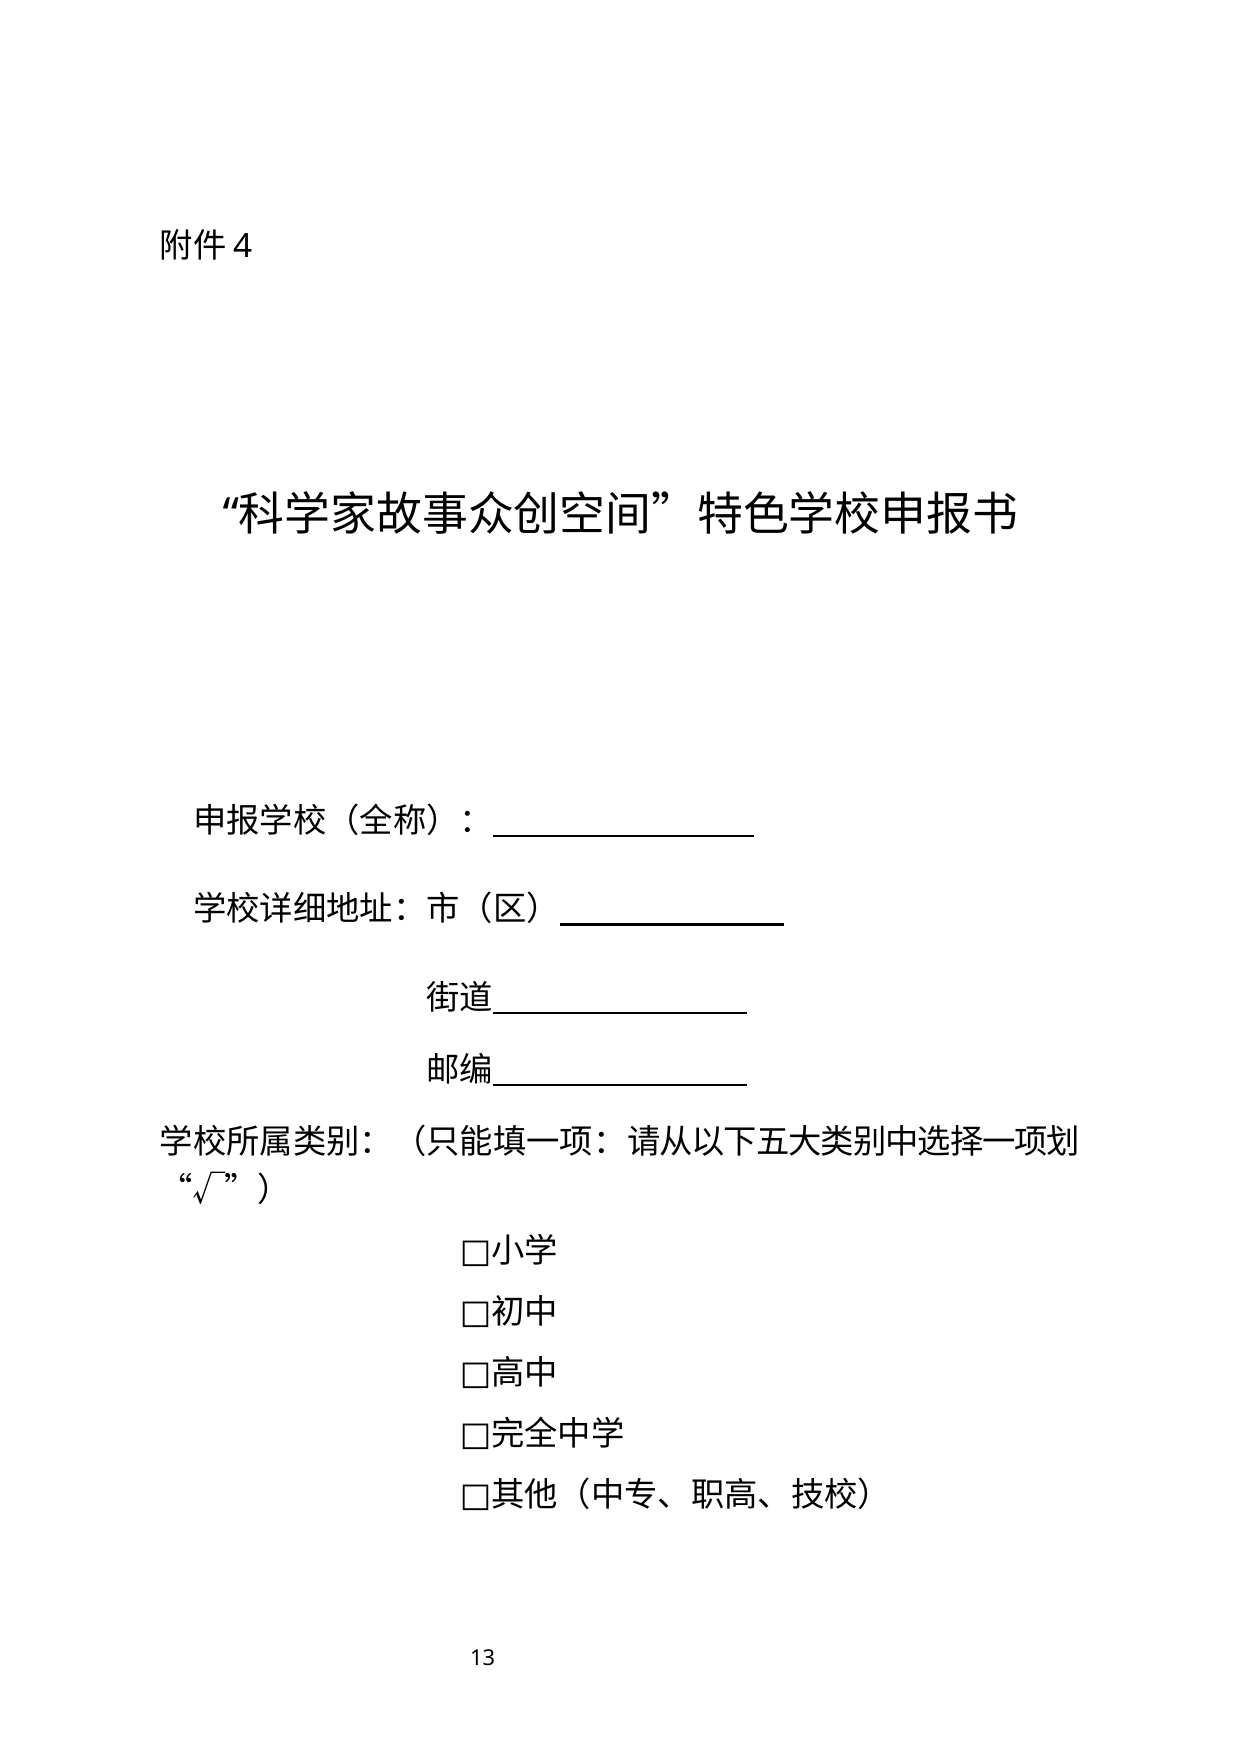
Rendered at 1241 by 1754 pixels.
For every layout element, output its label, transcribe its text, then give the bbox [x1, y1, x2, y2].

text □高中 [159, 1346, 1081, 1394]
text □初中 [159, 1285, 1081, 1333]
text “科学家故事众创空间”特色学校申报书 [159, 477, 1081, 543]
text 邮编 [159, 1043, 1081, 1091]
text 街道 [159, 970, 1081, 1019]
text □其他（中专、职高、技校） [159, 1468, 1081, 1516]
text 申报学校（全称）： [159, 793, 1081, 842]
text □完全中学 [159, 1407, 1081, 1455]
text 附件4 [159, 218, 1081, 267]
text 学校详细地址：市（区） [159, 882, 1081, 930]
text 学校所属类别：（只能填一项：请从以下五大类别中选择一项划“√”） [159, 1115, 1081, 1211]
text □小学 [159, 1224, 1081, 1272]
